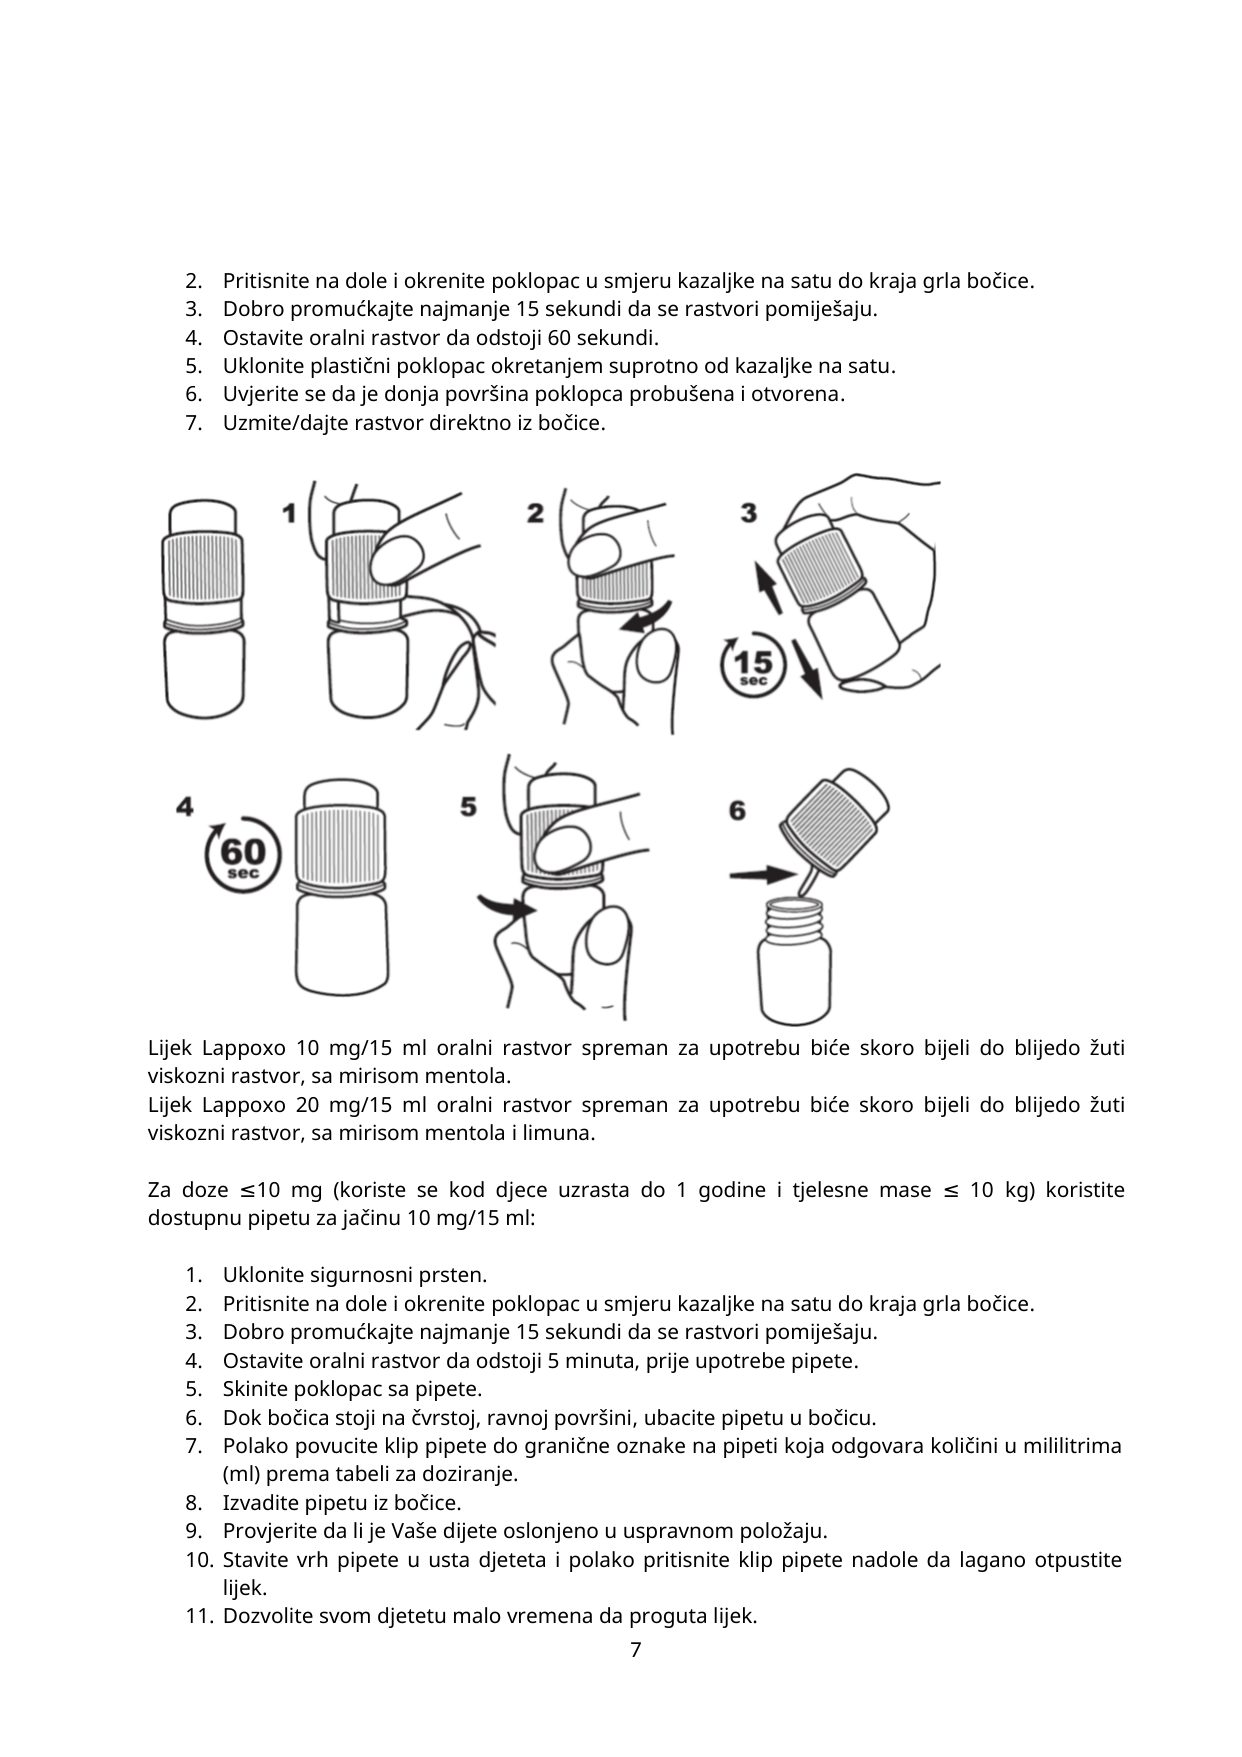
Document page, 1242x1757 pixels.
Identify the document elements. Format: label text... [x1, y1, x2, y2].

list Uklonite sigurnosni prsten. [185, 1260, 1123, 1289]
list Izvadite pipetu iz bočice. [185, 1488, 1123, 1516]
list Dozvolite svom djetetu malo vremena da proguta lijek. [185, 1602, 1123, 1630]
text Lijek Lappoxo 20 mg/15 ml oralni rastvor spreman za upotrebu biće skoro bijeli do blijedo žuti viskozni rastvor, sa mirisom mentola i limuna. [148, 1090, 1126, 1147]
list Stavite vrh pipete u usta djeteta i polako pritisnite klip pipete nadole da lagano otpustite lijek. [185, 1545, 1123, 1602]
list Dobro promućkajte najmanje 15 sekundi da se rastvori pomiješaju. [185, 1317, 1123, 1346]
text Za doze ≤10 mg (koriste se kod djece uzrasta do 1 godine i tjelesne mase ≤ 10 kg) koristite dostupnu pipetu za jačinu 10 mg/15 ml: [148, 1175, 1126, 1232]
list Skinite poklopac sa pipete. [185, 1374, 1123, 1403]
list Pritisnite na dole i okrenite poklopac u smjeru kazalјke na satu do kraja grla bočice. [185, 266, 1123, 294]
list Uzmite/dajte rastvor direktno iz bočice. [185, 408, 1123, 436]
list Ostavite oralni rastvor da odstoji 5 minuta, prije upotrebe pipete. [185, 1346, 1123, 1374]
list Uvjerite se da je donja površina poklopca probušena i otvorena. [185, 379, 1123, 408]
picture [147, 465, 949, 1033]
list Polako povucite klip pipete do granične oznake na pipeti koja odgovara količini u mililitrima (ml) prema tabeli za doziranje. [185, 1431, 1123, 1488]
list Pritisnite na dole i okrenite poklopac u smjeru kazalјke na satu do kraja grla bočice. [185, 1289, 1123, 1317]
list Dok bočica stoji na čvrstoj, ravnoj površini, ubacite pipetu u bočicu. [185, 1403, 1123, 1431]
list Provjerite da li je Vaše dijete oslonjeno u uspravnom položaju. [185, 1516, 1123, 1545]
list Dobro promućkajte najmanje 15 sekundi da se rastvori pomiješaju. [185, 294, 1123, 323]
list Ostavite oralni rastvor da odstoji 60 sekundi. [185, 323, 1123, 351]
text Lijek Lappoxo 10 mg/15 ml oralni rastvor spreman za upotrebu biće skoro bijeli do blijedo žuti viskozni rastvor, sa mirisom mentola. [148, 1033, 1126, 1090]
list Uklonite plastični poklopac okretanjem suprotno od kazalјke na satu. [185, 351, 1123, 379]
